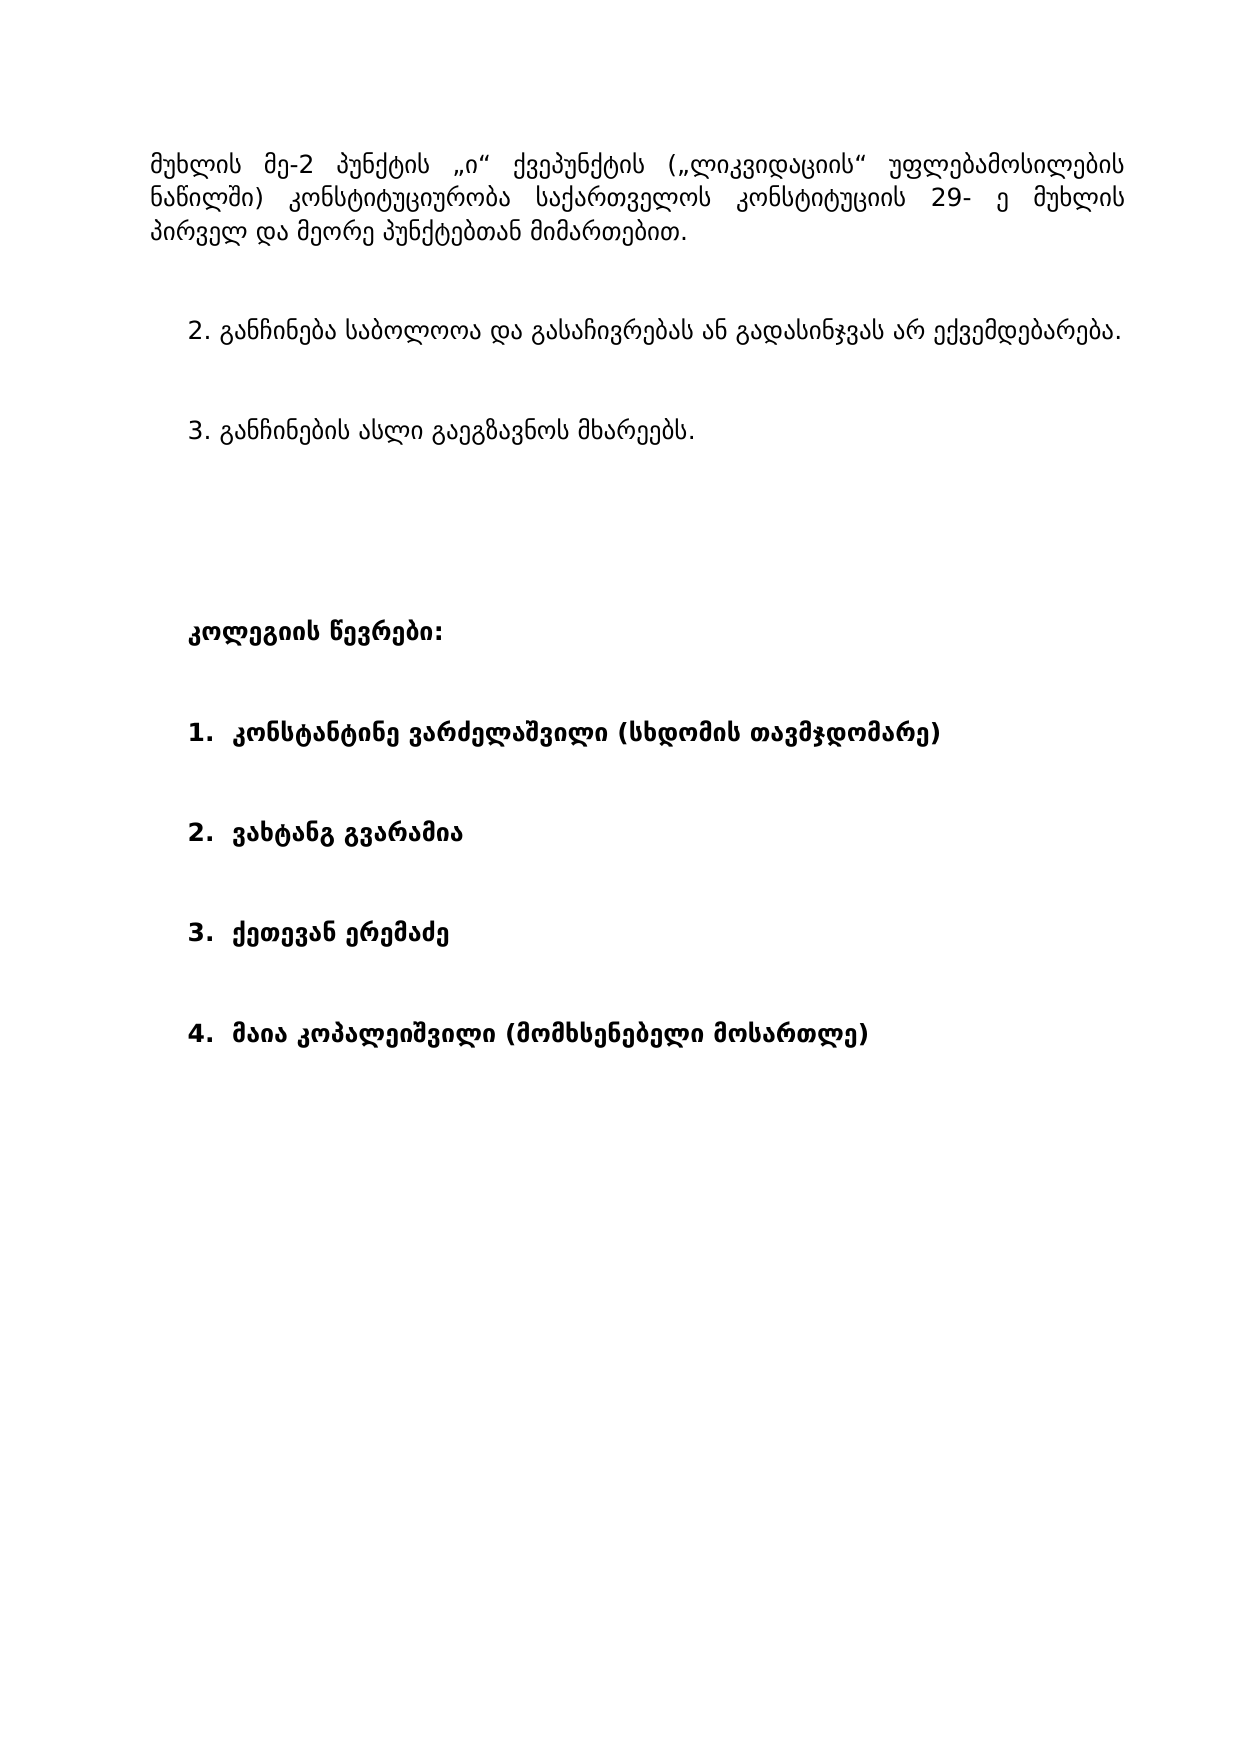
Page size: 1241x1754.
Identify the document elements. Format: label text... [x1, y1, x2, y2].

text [150, 150, 1125, 246]
text 1. კონსტანტინე ვარძელაშვილი (სხდომის თავმჯდომარე) [150, 718, 1125, 747]
text 4. მაია კოპალეიშვილი (მომხსენებელი მოსართლე) [150, 1019, 1125, 1048]
text 2. ვახტანგ გვარამია [150, 818, 1125, 847]
text 3. განჩინების ასლი გაეგზავნოს მხარეებს. [150, 417, 1125, 446]
text 3. ქეთევან ერემაძე [150, 919, 1125, 948]
text კოლეგიის წევრები: [150, 617, 1125, 647]
text 2. განჩინება საბოლოოა და გასაჩივრებას ან გადასინჯვას არ ექვემდებარება. [150, 316, 1125, 345]
